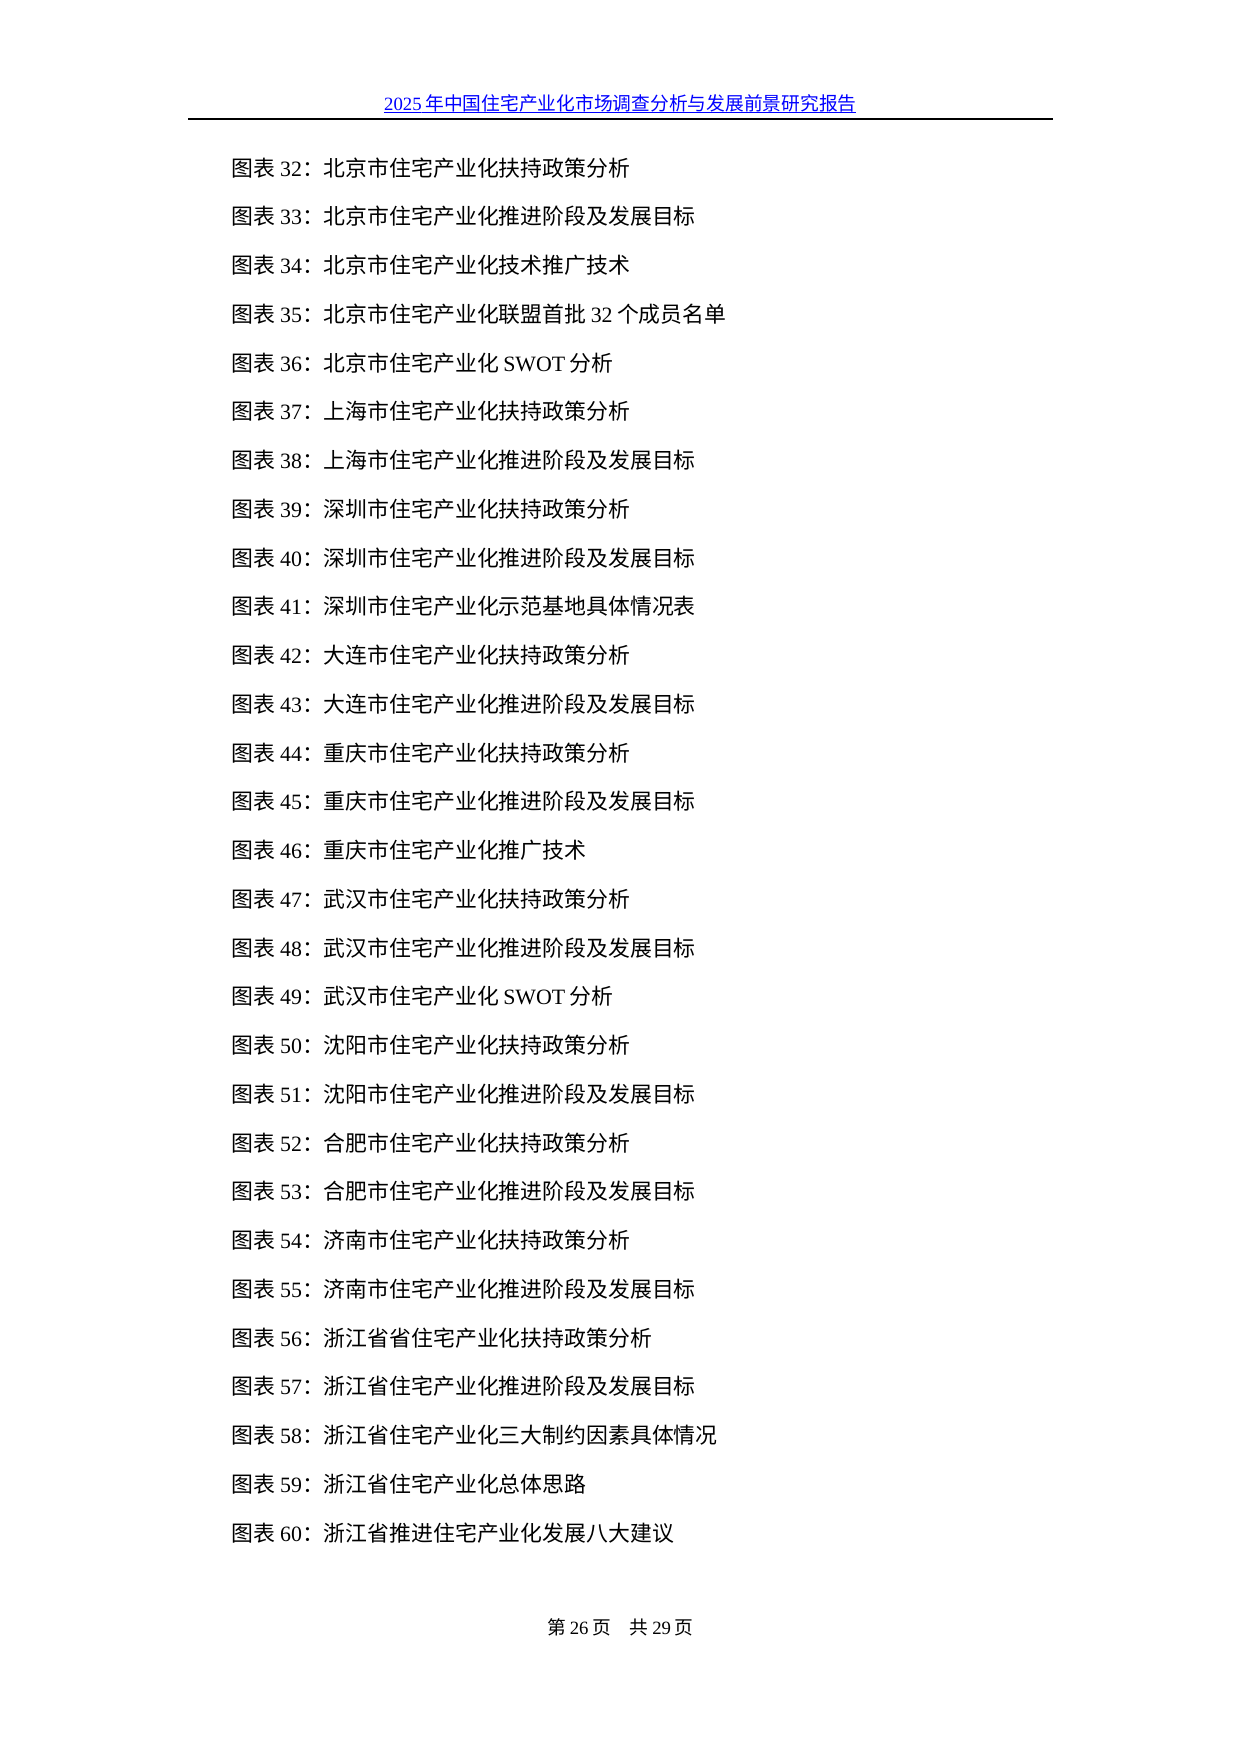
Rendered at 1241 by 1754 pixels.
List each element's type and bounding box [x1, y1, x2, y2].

text [187, 150, 1053, 1548]
